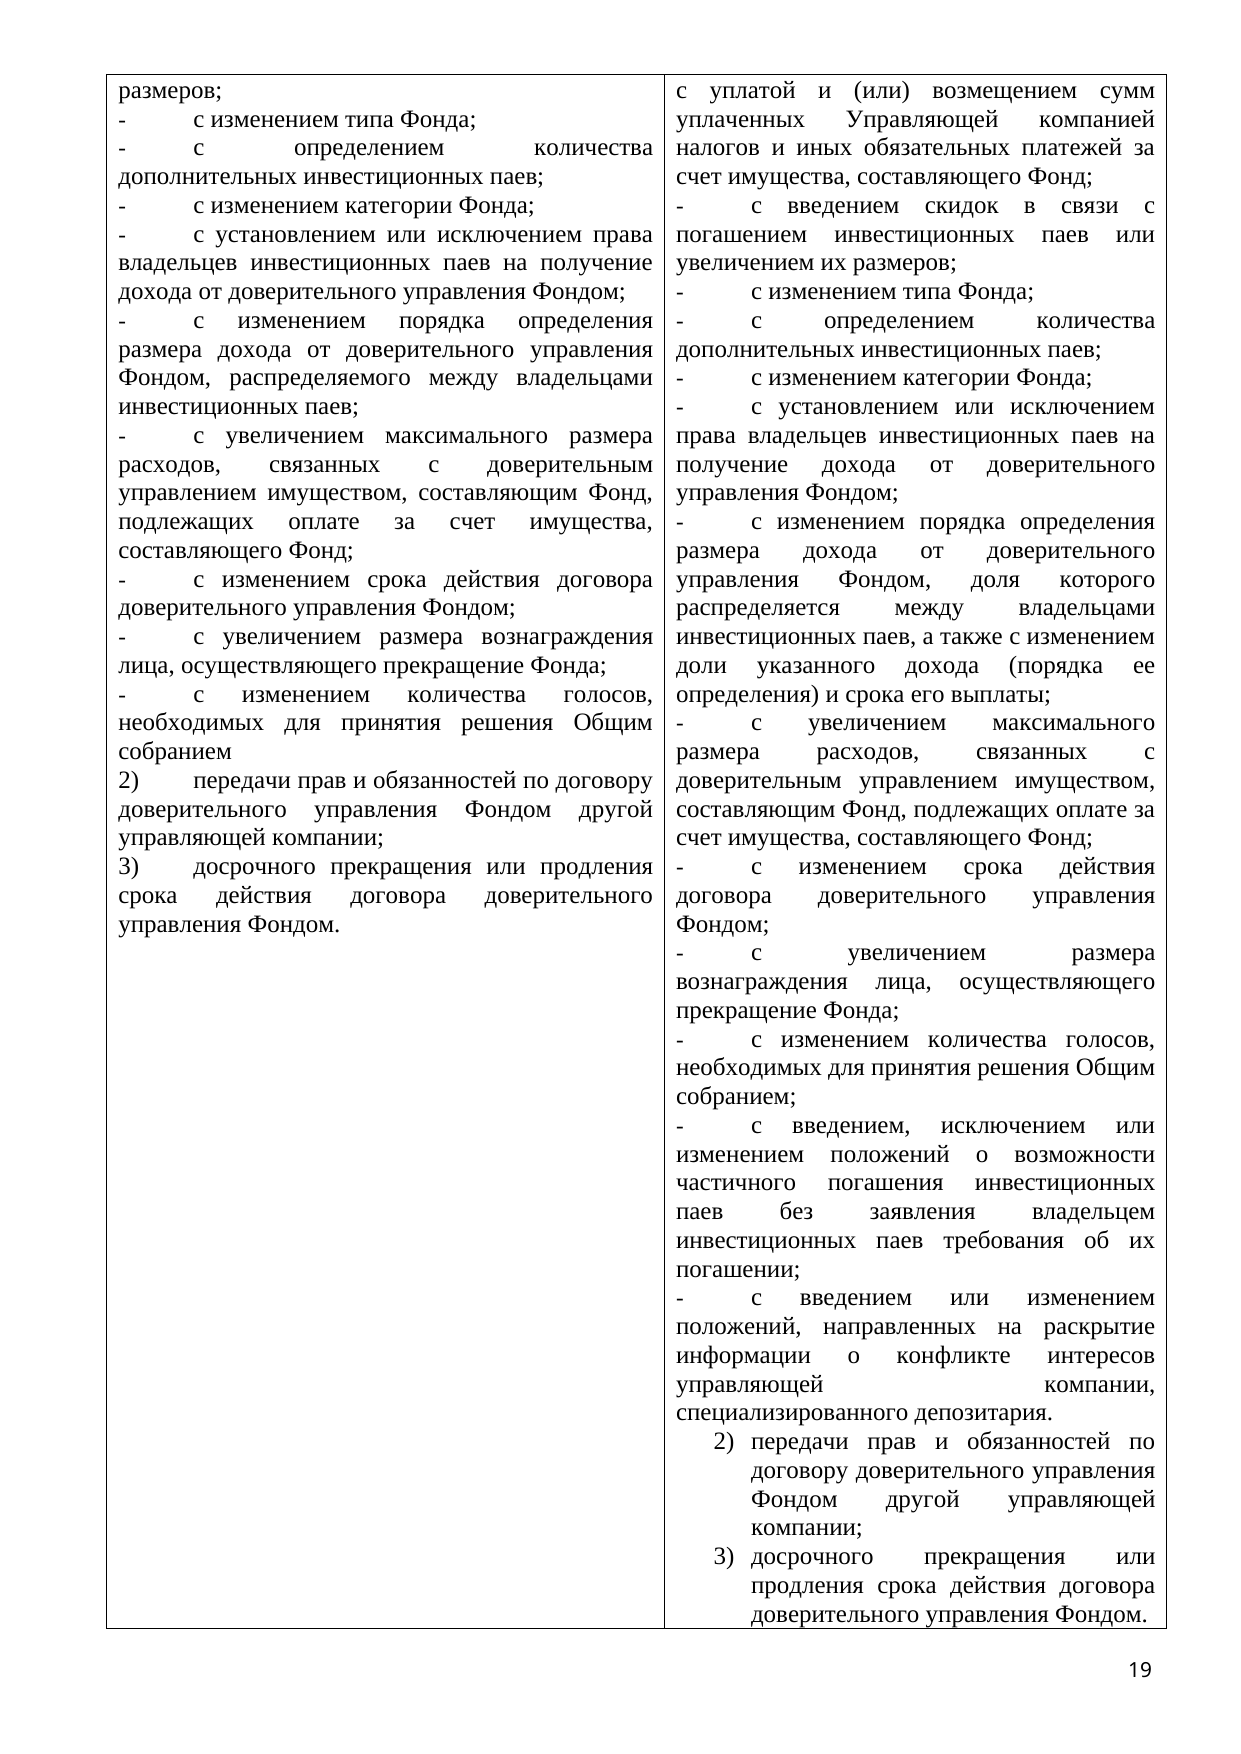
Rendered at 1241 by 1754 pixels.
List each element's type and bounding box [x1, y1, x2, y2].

table_cell [665, 75, 1166, 1627]
table_cell [107, 75, 664, 1627]
